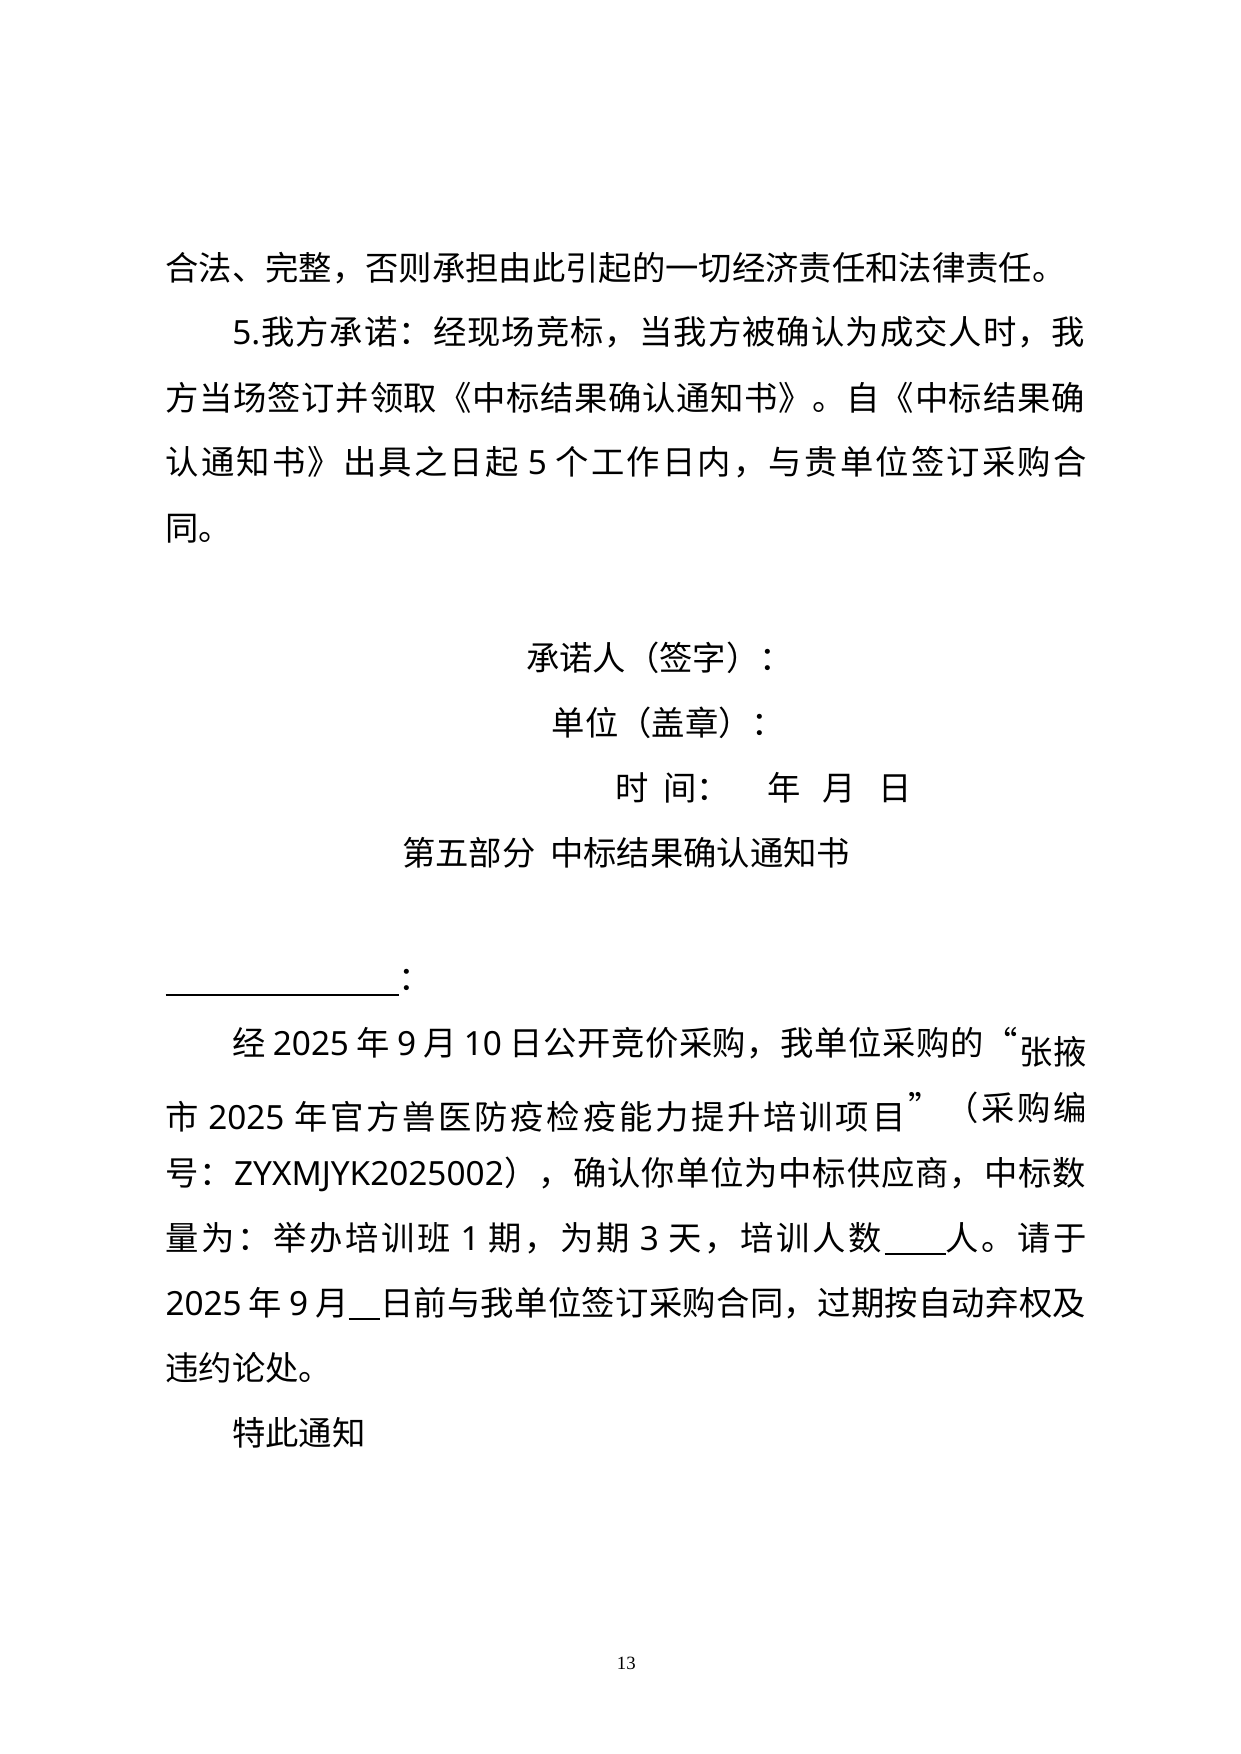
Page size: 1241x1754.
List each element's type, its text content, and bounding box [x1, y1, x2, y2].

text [165, 233, 1087, 298]
text 承诺人（签字）： [165, 623, 1087, 688]
text 特此通知 [165, 1403, 1087, 1468]
text ： [165, 948, 1087, 1013]
text 单位（盖章）： [165, 688, 1087, 753]
text 时 间： 年 月 日 [165, 753, 1087, 818]
text 第五部分 中标结果确认通知书 [165, 818, 1087, 883]
text 5.我方承诺：经现场竞标，当我方被确认为成交人时，我方当场签订并领取《中标结果确认通知书》。自《中标结果确认通知书》出具之日起5个工作日内，与贵单位签订采购合同。 [165, 298, 1087, 558]
text 经2025年9月10日公开竞价采购，我单位采购的“张掖市2025年官方兽医防疫检疫能力提升培训项目”（采购编号：ZYXMJYK2025002），确认你单位为中标供应商，中标数量为：举办培训班1期，为期3天，培训人数 人。请于2025年9月 日前与我单位签订采购合同，过期按自动弃权及违约论处。 [165, 1013, 1087, 1403]
